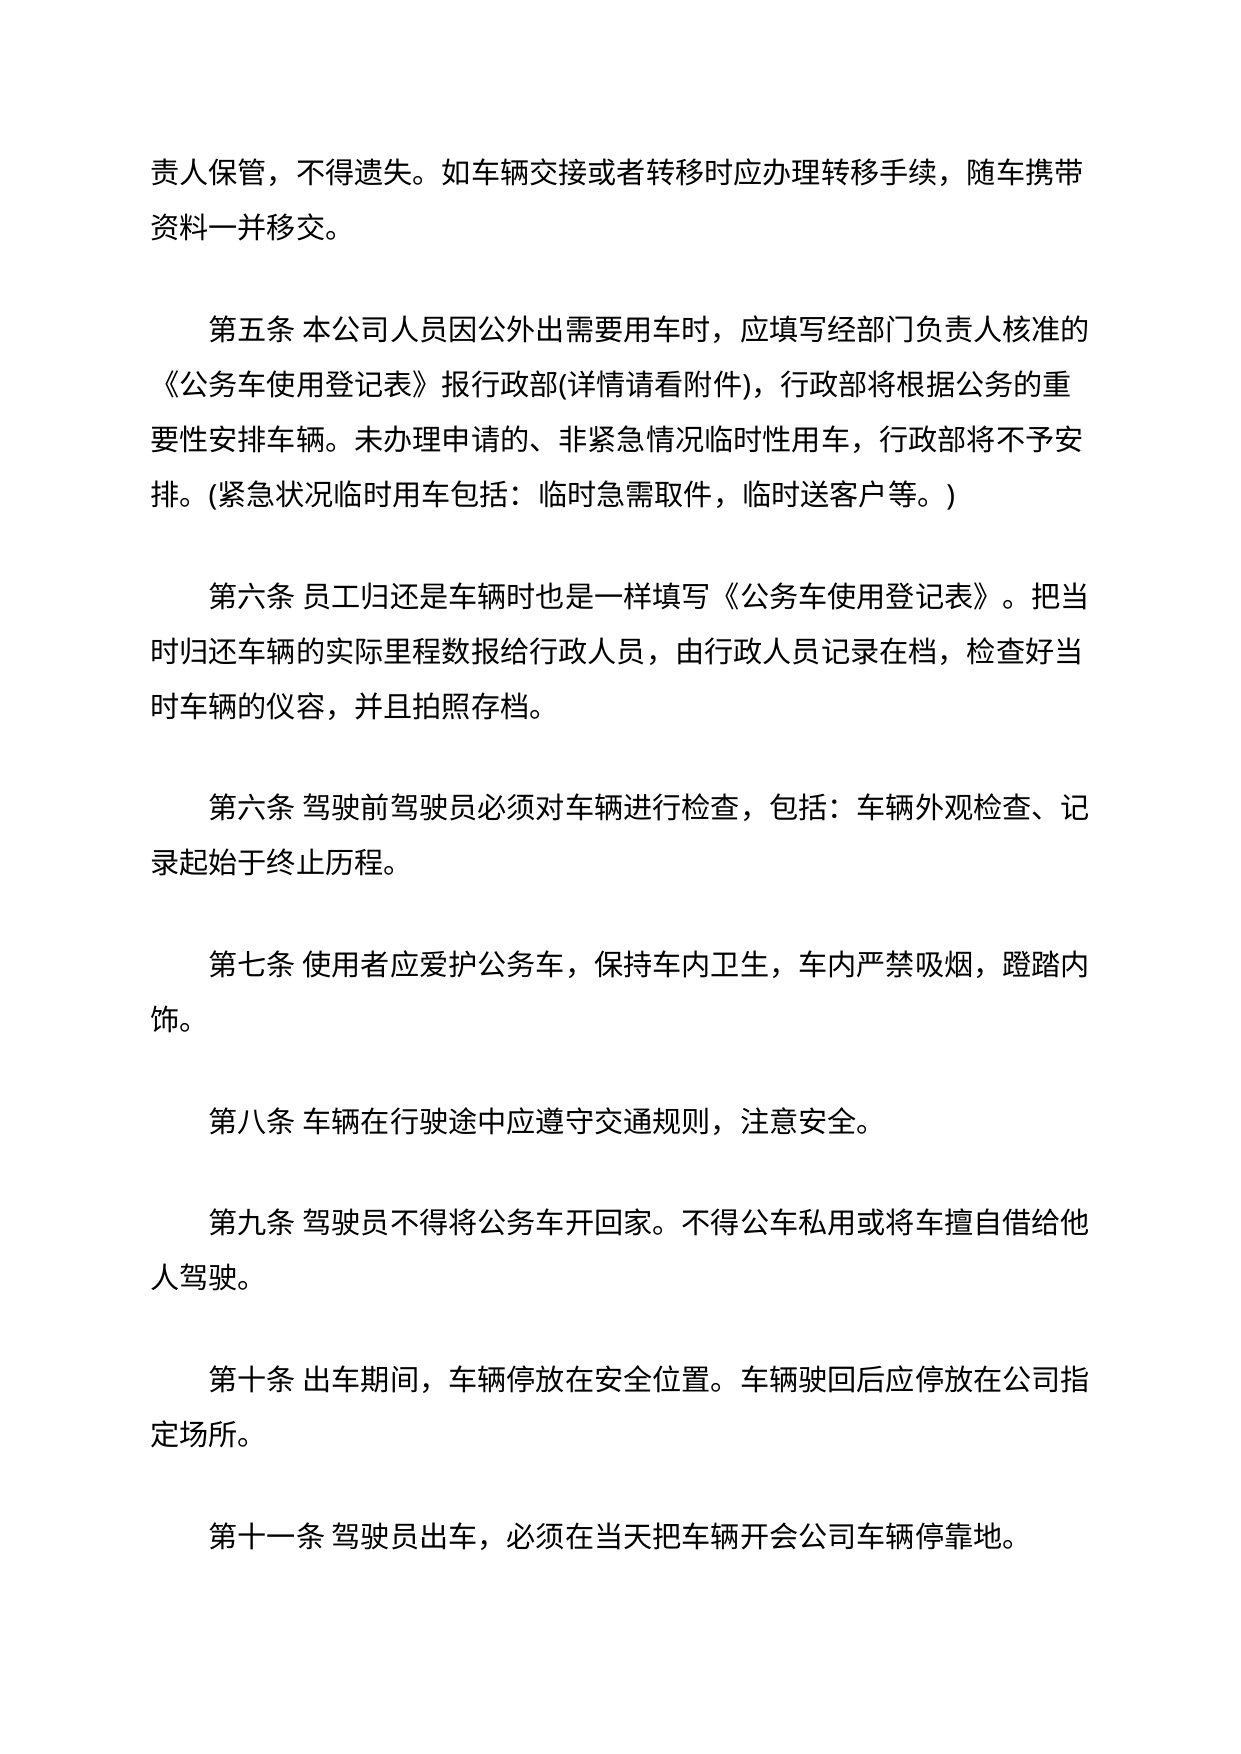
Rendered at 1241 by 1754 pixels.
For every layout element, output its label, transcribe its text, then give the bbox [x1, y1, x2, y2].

text 第六条 员工归还是车辆时也是一样填写《公务车使用登记表》。把当时归还车辆的实际里程数报给行政人员，由行政人员记录在档，检查好当时车辆的仪容，并且拍照存档。 [150, 573, 1090, 726]
text 第七条 使用者应爱护公务车，保持车内卫生，车内严禁吸烟，蹬踏内饰。 [150, 942, 1090, 1039]
text 第十一条 驾驶员出车，必须在当天把车辆开会公司车辆停靠地。 [150, 1513, 1090, 1556]
text 第五条 本公司人员因公外出需要用车时，应填写经部门负责人核准的《公务车使用登记表》报行政部(详情请看附件)，行政部将根据公务的重要性安排车辆。未办理申请的、非紧急情况临时性用车，行政部将不予安排。(紧急状况临时用车包括：临时急需取件，临时送客户等。) [150, 307, 1090, 514]
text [150, 150, 1090, 247]
text 第六条 驾驶前驾驶员必须对车辆进行检查，包括：车辆外观检查、记录起始于终止历程。 [150, 785, 1090, 882]
text 第十条 出车期间，车辆停放在安全位置。车辆驶回后应停放在公司指定场所。 [150, 1357, 1090, 1454]
text 第八条 车辆在行驶途中应遵守交通规则，注意安全。 [150, 1098, 1090, 1141]
text 第九条 驾驶员不得将公务车开回家。不得公车私用或将车擅自借给他人驾驶。 [150, 1200, 1090, 1297]
